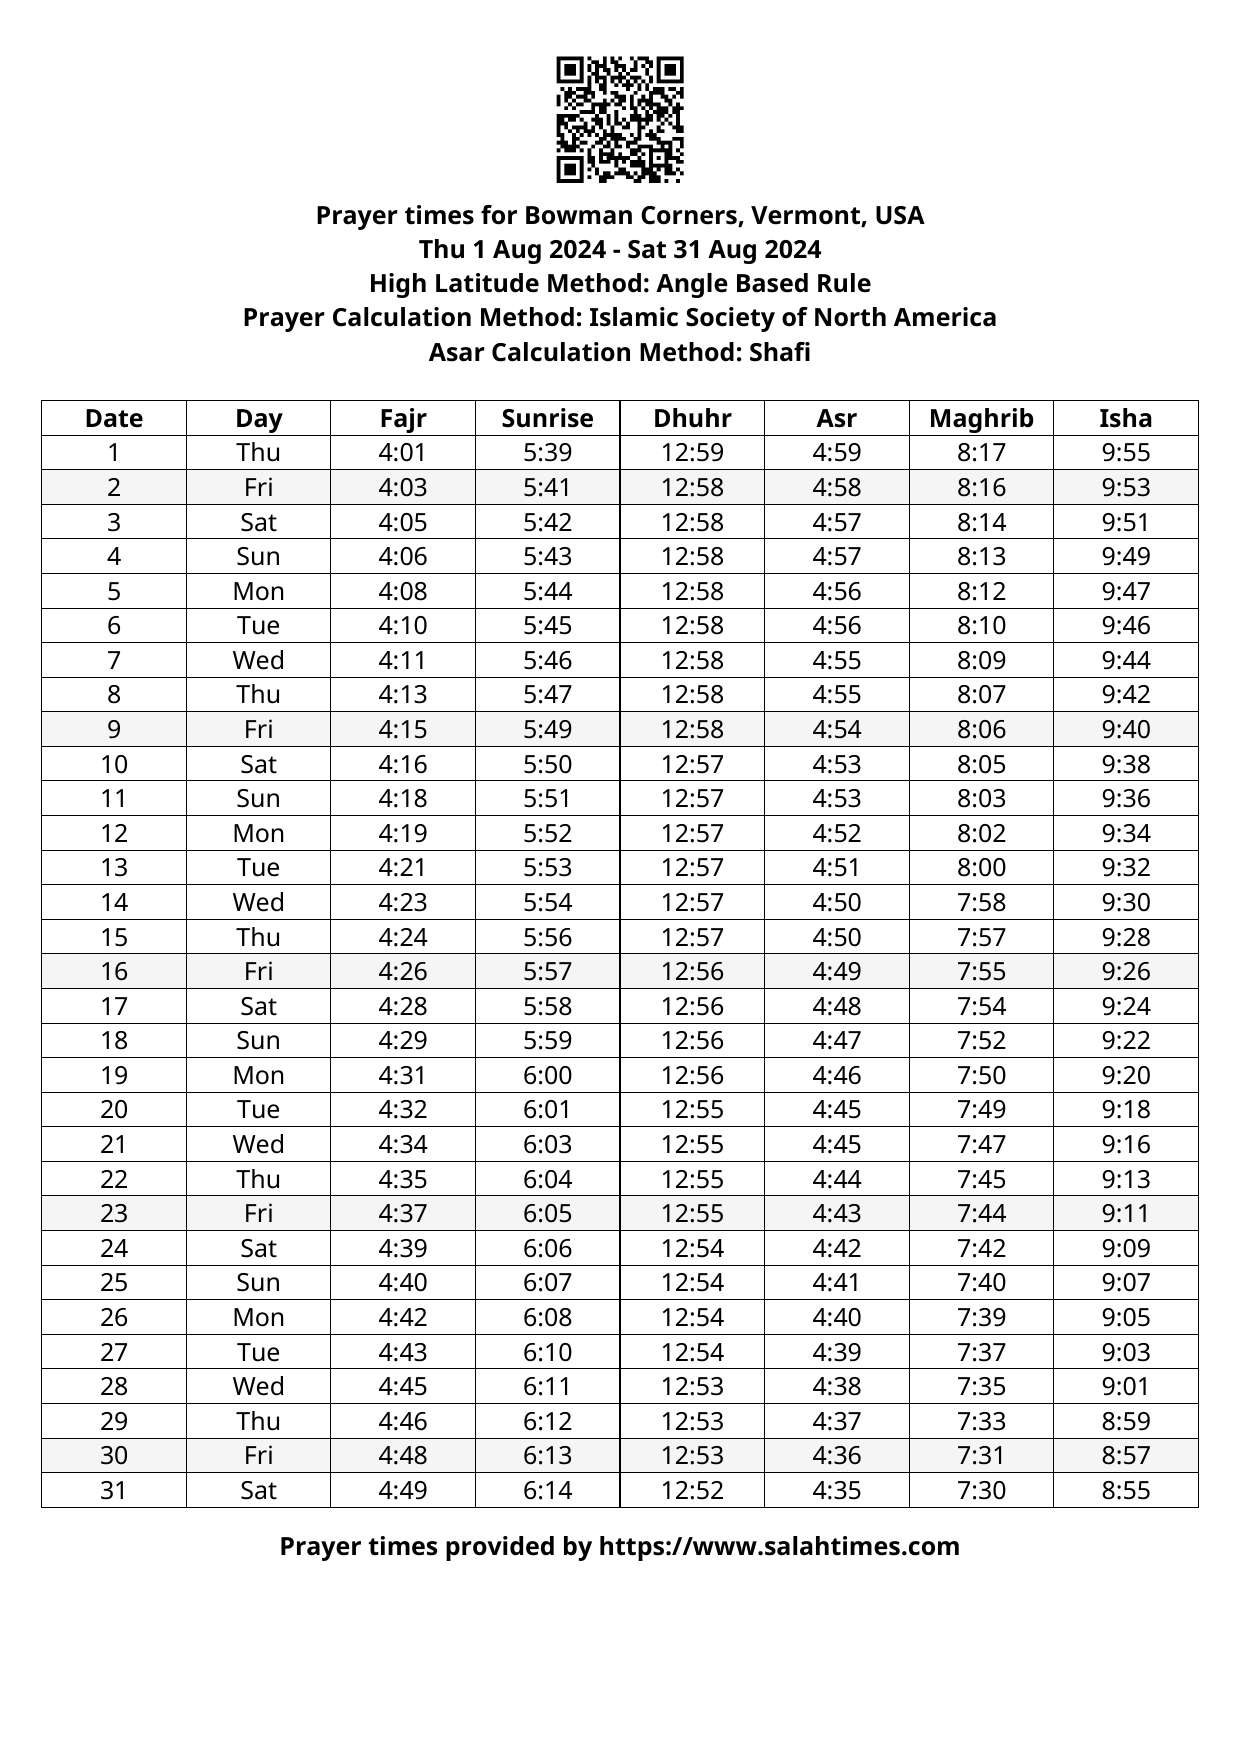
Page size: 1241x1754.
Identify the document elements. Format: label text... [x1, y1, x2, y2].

table_cell 5:49 [476, 712, 619, 746]
table_cell Wed [187, 1369, 330, 1403]
table_cell 2 [42, 470, 186, 504]
table_cell 27 [42, 1335, 186, 1368]
table_cell 9:44 [1054, 643, 1198, 677]
table_cell 7:40 [910, 1266, 1053, 1299]
table_cell 5:43 [476, 539, 619, 573]
table_cell 12:58 [621, 712, 764, 746]
table_cell 9:42 [1054, 678, 1198, 711]
table_cell 4:58 [765, 470, 909, 504]
table_cell 8 [42, 678, 186, 711]
table_cell 12:58 [621, 539, 764, 573]
table_header Isha [1054, 401, 1198, 434]
table_cell 9:32 [1054, 851, 1198, 884]
table_cell 12:55 [621, 1093, 764, 1126]
table_cell 12:53 [621, 1369, 764, 1403]
table_cell 9:38 [1054, 747, 1198, 780]
table_cell Mon [187, 1058, 330, 1092]
table_cell 4:48 [331, 1439, 475, 1472]
table_cell Thu [187, 920, 330, 953]
table_cell 12:55 [621, 1127, 764, 1161]
table_cell Sun [187, 539, 330, 573]
table_cell 5:54 [476, 885, 619, 919]
table_cell 5:58 [476, 989, 619, 1022]
table_cell 6:10 [476, 1335, 619, 1368]
table_cell 9:11 [1054, 1196, 1198, 1230]
text Prayer times provided by https://www.salahtimes.com [42, 1528, 1198, 1563]
table_cell 7:57 [910, 920, 1053, 953]
table_cell 7:39 [910, 1300, 1053, 1334]
table_cell 12:54 [621, 1335, 764, 1368]
table_cell 4:24 [331, 920, 475, 953]
table_cell 4:21 [331, 851, 475, 884]
table_cell 12:58 [621, 470, 764, 504]
table_cell Wed [187, 885, 330, 919]
table_cell 5:51 [476, 781, 619, 815]
table_cell 4:34 [331, 1127, 475, 1161]
table_cell 4:51 [765, 851, 909, 884]
table_cell 18 [42, 1024, 186, 1057]
table_header Fajr [331, 401, 475, 434]
table_cell 8:13 [910, 539, 1053, 573]
table_cell 5:44 [476, 574, 619, 607]
table_cell 10 [42, 747, 186, 780]
table_cell 9:49 [1054, 539, 1198, 573]
table_cell 4:53 [765, 781, 909, 815]
table_cell 5:52 [476, 816, 619, 849]
table_cell 4:29 [331, 1024, 475, 1057]
table_cell 7:33 [910, 1404, 1053, 1437]
table_cell 4:44 [765, 1162, 909, 1195]
table_cell 4:47 [765, 1024, 909, 1057]
table_cell 7:55 [910, 954, 1053, 988]
table_cell Thu [187, 1162, 330, 1195]
table_cell 28 [42, 1369, 186, 1403]
table_cell 4:38 [765, 1369, 909, 1403]
table_cell 3 [42, 505, 186, 538]
table_cell Tue [187, 609, 330, 642]
table_cell 12:52 [621, 1473, 764, 1507]
text High Latitude Method: Angle Based Rule [42, 266, 1198, 300]
table_cell 26 [42, 1300, 186, 1334]
table_cell 12:58 [621, 609, 764, 642]
table_cell 4:37 [765, 1404, 909, 1437]
table_cell 5:42 [476, 505, 619, 538]
table_cell 16 [42, 954, 186, 988]
table_cell 5:45 [476, 609, 619, 642]
table_cell 4:05 [331, 505, 475, 538]
table_cell 4:55 [765, 678, 909, 711]
table_cell 4:45 [331, 1369, 475, 1403]
table_cell 5:46 [476, 643, 619, 677]
table_cell 25 [42, 1266, 186, 1299]
table_cell Fri [187, 1196, 330, 1230]
table_cell 4:40 [331, 1266, 475, 1299]
table_cell 29 [42, 1404, 186, 1437]
table_cell 12:57 [621, 781, 764, 815]
table_cell 4:32 [331, 1093, 475, 1126]
table_cell 4:39 [331, 1231, 475, 1264]
table_cell 12:57 [621, 851, 764, 884]
table_cell 8:00 [910, 851, 1053, 884]
table_cell 8:02 [910, 816, 1053, 849]
table_cell Sat [187, 989, 330, 1022]
table_cell 4:53 [765, 747, 909, 780]
table_cell Sat [187, 747, 330, 780]
table_cell Tue [187, 851, 330, 884]
table_cell 9:20 [1054, 1058, 1198, 1092]
table_cell 9:22 [1054, 1024, 1198, 1057]
table_cell 6:07 [476, 1266, 619, 1299]
table_cell 6:01 [476, 1093, 619, 1126]
table_cell 9:28 [1054, 920, 1198, 953]
table_cell 4:06 [331, 539, 475, 573]
text Thu 1 Aug 2024 - Sat 31 Aug 2024 [42, 232, 1198, 266]
table_cell 4:23 [331, 885, 475, 919]
table_cell Sat [187, 1473, 330, 1507]
table_cell 5:56 [476, 920, 619, 953]
table_cell 9:13 [1054, 1162, 1198, 1195]
table_cell 4:56 [765, 574, 909, 607]
table_cell 9:03 [1054, 1335, 1198, 1368]
table_cell 8:55 [1054, 1473, 1198, 1507]
table_cell 5:41 [476, 470, 619, 504]
table_cell 4:40 [765, 1300, 909, 1334]
table_cell 4:46 [765, 1058, 909, 1092]
table_cell 9:51 [1054, 505, 1198, 538]
table_cell 4:13 [331, 678, 475, 711]
table_cell 4:26 [331, 954, 475, 988]
table_cell 31 [42, 1473, 186, 1507]
table_cell 7:37 [910, 1335, 1053, 1368]
table_cell 8:06 [910, 712, 1053, 746]
table_cell 4:46 [331, 1404, 475, 1437]
table_cell 8:59 [1054, 1404, 1198, 1437]
table_cell 12:56 [621, 1024, 764, 1057]
table_cell 9:47 [1054, 574, 1198, 607]
table_cell Thu [187, 678, 330, 711]
table_cell 22 [42, 1162, 186, 1195]
table_cell 4 [42, 539, 186, 573]
table_cell 4:35 [331, 1162, 475, 1195]
table_cell 20 [42, 1093, 186, 1126]
table_cell 12:54 [621, 1300, 764, 1334]
table_cell 5 [42, 574, 186, 607]
table_cell 4:55 [765, 643, 909, 677]
table_header Date [42, 401, 186, 434]
table_cell 5:47 [476, 678, 619, 711]
table_cell Sun [187, 1266, 330, 1299]
table_cell 6:12 [476, 1404, 619, 1437]
table_cell Fri [187, 712, 330, 746]
table_cell 7:54 [910, 989, 1053, 1022]
table_cell 9:05 [1054, 1300, 1198, 1334]
table_cell Thu [187, 1404, 330, 1437]
table_cell Sat [187, 505, 330, 538]
table_cell 6:08 [476, 1300, 619, 1334]
table_cell 12 [42, 816, 186, 849]
table_cell 9:55 [1054, 436, 1198, 469]
table_cell 4:45 [765, 1093, 909, 1126]
table_cell 4:08 [331, 574, 475, 607]
table_cell 7:44 [910, 1196, 1053, 1230]
table_cell 12:57 [621, 816, 764, 849]
table_cell Mon [187, 574, 330, 607]
table_cell Tue [187, 1093, 330, 1126]
table_cell 4:42 [765, 1231, 909, 1264]
table_cell Mon [187, 1300, 330, 1334]
table_cell 9:34 [1054, 816, 1198, 849]
table_cell 12:56 [621, 954, 764, 988]
table_cell Wed [187, 1127, 330, 1161]
table_cell 4:19 [331, 816, 475, 849]
table_header Sunrise [476, 401, 619, 434]
table_cell 12:55 [621, 1196, 764, 1230]
table_cell Fri [187, 1439, 330, 1472]
table_cell 4:42 [331, 1300, 475, 1334]
table_cell 8:57 [1054, 1439, 1198, 1472]
table_cell 4:45 [765, 1127, 909, 1161]
table_cell Tue [187, 1335, 330, 1368]
table_cell 8:03 [910, 781, 1053, 815]
table_cell 8:14 [910, 505, 1053, 538]
table_cell 9:46 [1054, 609, 1198, 642]
table_cell Thu [187, 436, 330, 469]
table_cell 9:53 [1054, 470, 1198, 504]
table_cell 4:56 [765, 609, 909, 642]
table_cell 6 [42, 609, 186, 642]
table_cell 6:03 [476, 1127, 619, 1161]
table_cell 7:58 [910, 885, 1053, 919]
table_header Dhuhr [621, 401, 764, 434]
table_cell 5:53 [476, 851, 619, 884]
table_cell 6:06 [476, 1231, 619, 1264]
table_cell 4:37 [331, 1196, 475, 1230]
table_cell 17 [42, 989, 186, 1022]
table_cell 9 [42, 712, 186, 746]
table_cell 8:16 [910, 470, 1053, 504]
table_header Maghrib [910, 401, 1053, 434]
table_cell 4:50 [765, 885, 909, 919]
table_cell 12:57 [621, 885, 764, 919]
table_cell 4:57 [765, 505, 909, 538]
table_cell 4:48 [765, 989, 909, 1022]
table_cell 5:57 [476, 954, 619, 988]
table_cell 4:03 [331, 470, 475, 504]
table_header Asr [765, 401, 909, 434]
text Prayer Calculation Method: Islamic Society of North America [42, 300, 1198, 334]
table_cell 12:59 [621, 436, 764, 469]
table_cell 19 [42, 1058, 186, 1092]
table_cell 9:09 [1054, 1231, 1198, 1264]
table_cell 8:09 [910, 643, 1053, 677]
table_cell 12:56 [621, 1058, 764, 1092]
table_header Day [187, 401, 330, 434]
table_cell 6:14 [476, 1473, 619, 1507]
table_cell 8:12 [910, 574, 1053, 607]
table_cell 4:50 [765, 920, 909, 953]
table_cell Wed [187, 643, 330, 677]
table_cell 7 [42, 643, 186, 677]
table_cell 8:10 [910, 609, 1053, 642]
table_cell 9:40 [1054, 712, 1198, 746]
table_cell 4:15 [331, 712, 475, 746]
table_cell 7:49 [910, 1093, 1053, 1126]
table_cell 8:17 [910, 436, 1053, 469]
table_cell 4:43 [331, 1335, 475, 1368]
table_cell 4:54 [765, 712, 909, 746]
table_cell 9:18 [1054, 1093, 1198, 1126]
table_cell 4:16 [331, 747, 475, 780]
picture [542, 41, 699, 198]
table_cell 15 [42, 920, 186, 953]
table_cell 5:50 [476, 747, 619, 780]
text Asar Calculation Method: Shafi [42, 334, 1198, 368]
table_cell Sat [187, 1231, 330, 1264]
table_cell 30 [42, 1439, 186, 1472]
table_cell 4:01 [331, 436, 475, 469]
table_cell 12:58 [621, 574, 764, 607]
table_cell Fri [187, 954, 330, 988]
table_cell 4:43 [765, 1196, 909, 1230]
table_cell 23 [42, 1196, 186, 1230]
table_cell 11 [42, 781, 186, 815]
table_cell 14 [42, 885, 186, 919]
table_cell 9:24 [1054, 989, 1198, 1022]
table_cell 12:55 [621, 1162, 764, 1195]
table_cell 7:52 [910, 1024, 1053, 1057]
table_cell 7:47 [910, 1127, 1053, 1161]
table_cell 12:58 [621, 678, 764, 711]
table_cell 6:13 [476, 1439, 619, 1472]
table_cell 1 [42, 436, 186, 469]
table_cell 6:05 [476, 1196, 619, 1230]
table_cell 12:58 [621, 505, 764, 538]
table_cell 8:07 [910, 678, 1053, 711]
table_cell 4:59 [765, 436, 909, 469]
table_cell 7:31 [910, 1439, 1053, 1472]
table_cell 4:57 [765, 539, 909, 573]
table_cell 4:28 [331, 989, 475, 1022]
text Prayer times for Bowman Corners, Vermont, USA [42, 198, 1198, 232]
table_cell 5:59 [476, 1024, 619, 1057]
table_cell 4:39 [765, 1335, 909, 1368]
table_cell Fri [187, 470, 330, 504]
table_cell 12:56 [621, 989, 764, 1022]
table_cell 9:30 [1054, 885, 1198, 919]
table_cell 21 [42, 1127, 186, 1161]
table_cell 9:26 [1054, 954, 1198, 988]
table_cell 9:36 [1054, 781, 1198, 815]
table_cell 7:50 [910, 1058, 1053, 1092]
table_cell 4:35 [765, 1473, 909, 1507]
table_cell 7:30 [910, 1473, 1053, 1507]
table_cell 6:11 [476, 1369, 619, 1403]
table_cell 13 [42, 851, 186, 884]
table_cell 5:39 [476, 436, 619, 469]
table_cell 8:05 [910, 747, 1053, 780]
table_cell 4:18 [331, 781, 475, 815]
table_cell 12:53 [621, 1404, 764, 1437]
table_cell 7:35 [910, 1369, 1053, 1403]
table_cell 12:54 [621, 1231, 764, 1264]
table_cell 4:31 [331, 1058, 475, 1092]
table_cell 7:42 [910, 1231, 1053, 1264]
table_cell 6:00 [476, 1058, 619, 1092]
table_cell 4:11 [331, 643, 475, 677]
table_cell 6:04 [476, 1162, 619, 1195]
table_cell 4:36 [765, 1439, 909, 1472]
table_cell 12:57 [621, 747, 764, 780]
table_cell 4:52 [765, 816, 909, 849]
table_cell 4:10 [331, 609, 475, 642]
table_cell Sun [187, 781, 330, 815]
table_cell 12:58 [621, 643, 764, 677]
table_cell 9:07 [1054, 1266, 1198, 1299]
table_cell 12:54 [621, 1266, 764, 1299]
table_cell 4:41 [765, 1266, 909, 1299]
table_cell 9:16 [1054, 1127, 1198, 1161]
table_cell 4:49 [765, 954, 909, 988]
table_cell 7:45 [910, 1162, 1053, 1195]
table_cell Sun [187, 1024, 330, 1057]
table_cell 12:57 [621, 920, 764, 953]
table_cell Mon [187, 816, 330, 849]
table_cell 24 [42, 1231, 186, 1264]
table_cell 9:01 [1054, 1369, 1198, 1403]
table_cell 4:49 [331, 1473, 475, 1507]
table_cell 12:53 [621, 1439, 764, 1472]
